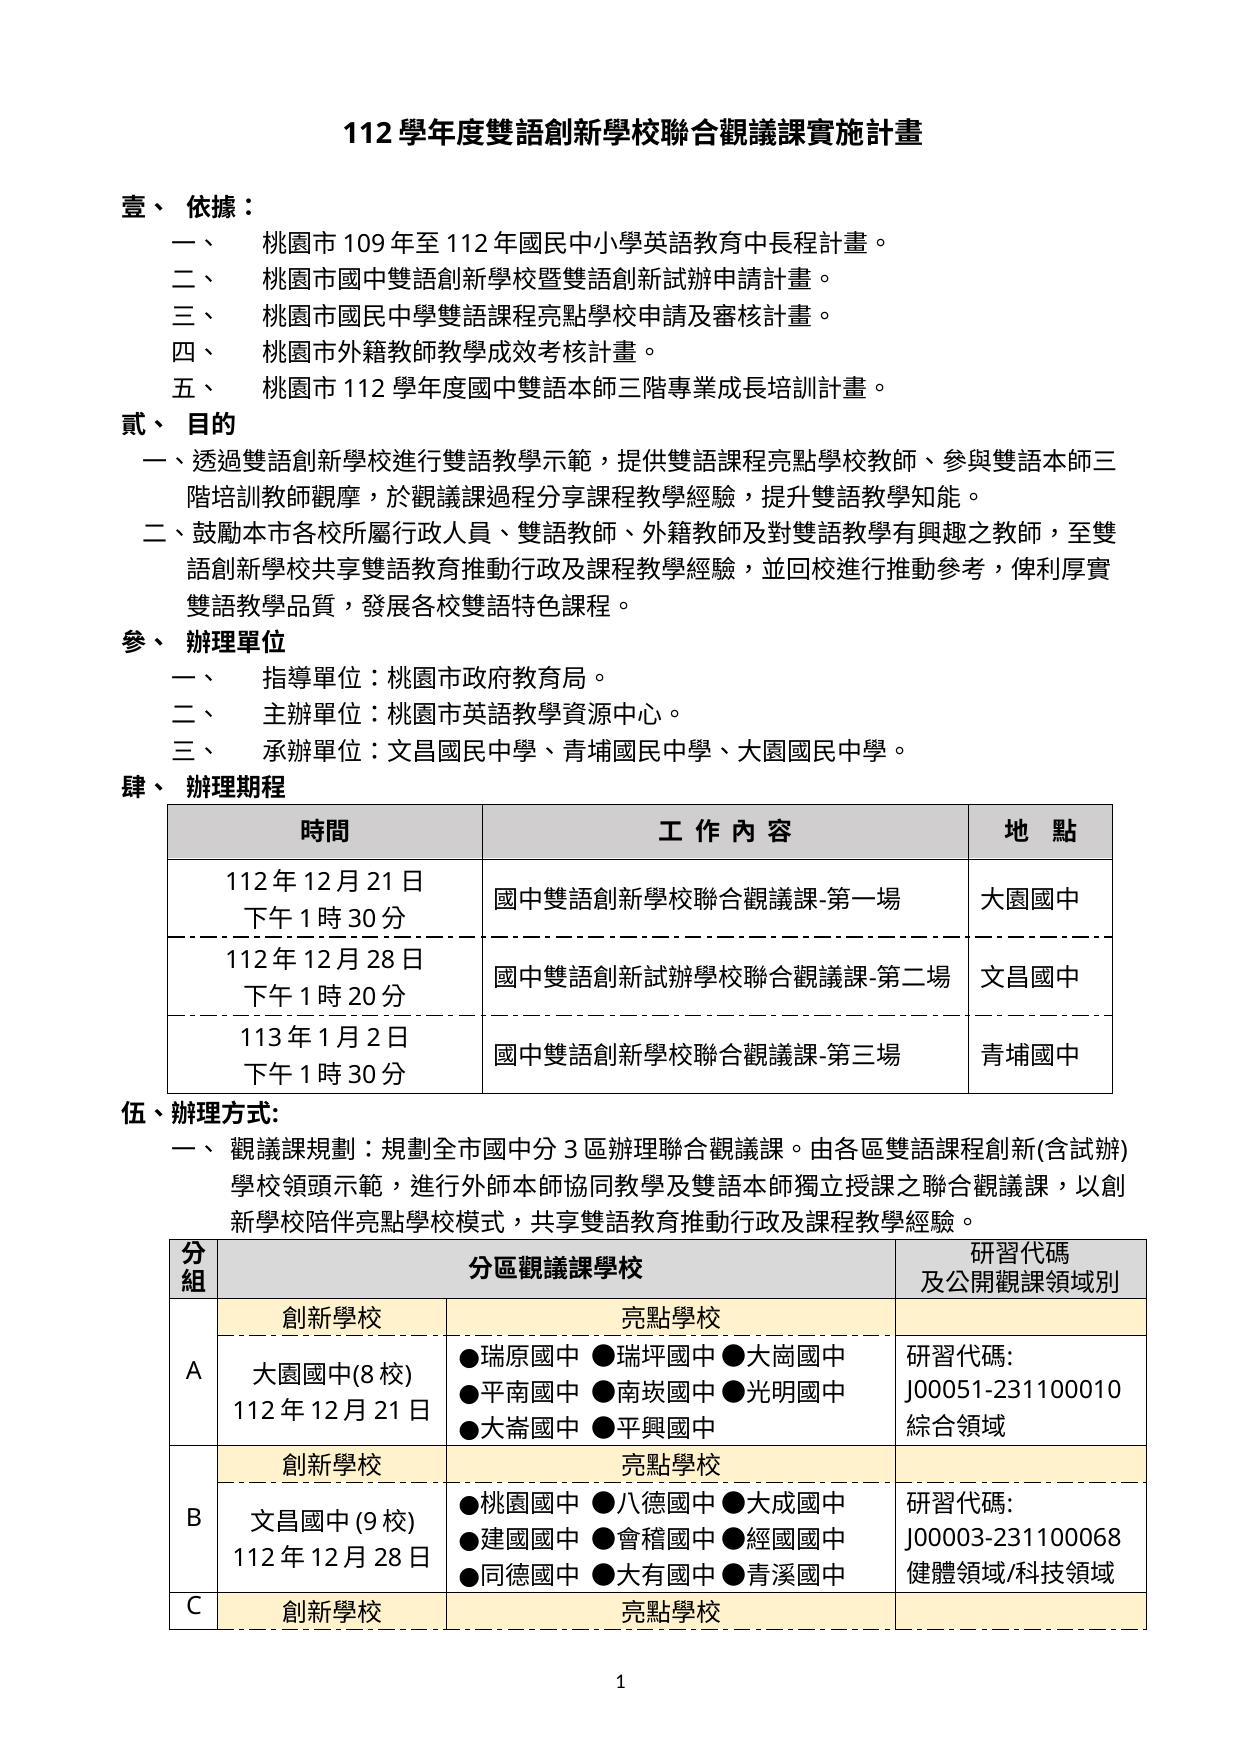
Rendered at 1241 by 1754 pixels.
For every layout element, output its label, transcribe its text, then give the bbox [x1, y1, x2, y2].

list 指導單位：桃園市政府教育局。 [172, 658, 1128, 695]
list 承辦單位：文昌國民中學、青埔國民中學、大園國民中學。 [172, 731, 1128, 767]
text 112學年度雙語創新學校聯合觀議課實施計畫 [137, 93, 1128, 168]
table_cell 亮點學校 [447, 1593, 895, 1629]
table_cell 國中雙語創新試辦學校聯合觀議課-第二場 [483, 936, 968, 1014]
table_header 分區觀議課學校 [218, 1240, 895, 1298]
table_cell 研習代碼: J00051-231100010 綜合領域 [896, 1336, 1146, 1445]
list 目的 [121, 405, 1128, 441]
list 辦理方式: [121, 1093, 1128, 1130]
table_cell [896, 1299, 1146, 1335]
list 桃園市112 學年度國中雙語本師三階專業成長培訓計畫。 [172, 368, 1128, 405]
table_cell [896, 1593, 1146, 1629]
list 桃園市109年至112年國民中小學英語教育中長程計畫。 [172, 223, 1128, 260]
text 一、透過雙語創新學校進行雙語教學示範，提供雙語課程亮點學校教師、參與雙語本師三階培訓教師觀摩，於觀議課過程分享課程教學經驗，提升雙語教學知能。 [142, 441, 1128, 513]
table_cell 亮點學校 [447, 1446, 895, 1482]
table_cell A [170, 1299, 217, 1445]
table_cell 112年12月28日 下午1時20分 [168, 936, 482, 1014]
table_cell 國中雙語創新學校聯合觀議課-第一場 [483, 860, 968, 936]
table_cell 大園國中 [969, 860, 1112, 936]
table_cell 國中雙語創新學校聯合觀議課-第三場 [483, 1015, 968, 1092]
table_cell B [170, 1446, 217, 1592]
list 辦理期程 [121, 767, 1128, 803]
text 二、鼓勵本市各校所屬行政人員、雙語教師、外籍教師及對雙語教學有興趣之教師，至雙語創新學校共享雙語教育推動行政及課程教學經驗，並回校進行推動參考，俾利厚實雙語教學品質，發展各校雙語特色課程。 [142, 513, 1128, 622]
table_cell 創新學校 [218, 1299, 446, 1335]
table_header 分組 [170, 1240, 217, 1298]
table_cell ●桃園國中 ●八德國中 ●大成國中 ●建國國中 ●會稽國中 ●經國國中 ●同德國中 ●大有國中 ●青溪國中 [447, 1482, 895, 1592]
table_cell 青埔國中 [969, 1015, 1112, 1092]
table_cell 大園國中(8校) 112年12月21日 [218, 1335, 446, 1445]
list 桃園市外籍教師教學成效考核計畫。 [172, 332, 1128, 368]
table_cell 亮點學校 [447, 1299, 895, 1335]
list 桃園市國民中學雙語課程亮點學校申請及審核計畫。 [172, 296, 1128, 332]
list 觀議課規劃：規劃全市國中分3區辦理聯合觀議課。由各區雙語課程創新(含試辦)學校領頭示範，進行外師本師協同教學及雙語本師獨立授課之聯合觀議課，以創新學校陪伴亮點學校模式，共享雙語教育推動行政及課程教學經驗。 [172, 1130, 1128, 1238]
table_header 研習代碼 及公開觀課領域別 [896, 1240, 1146, 1298]
list 主辦單位：桃園市英語教學資源中心。 [172, 695, 1128, 731]
list 桃園市國中雙語創新學校暨雙語創新試辦申請計畫。 [172, 260, 1128, 296]
table_header 時間 [168, 805, 482, 858]
table_cell ●瑞原國中 ●瑞坪國中 ●大崗國中 ●平南國中 ●南崁國中 ●光明國中 ●大崙國中 ●平興國中 [447, 1335, 895, 1445]
list 辦理單位 [121, 622, 1128, 658]
table_header 工 作 內 容 [483, 805, 968, 858]
table_header 地 點 [969, 805, 1112, 858]
table_cell C [170, 1593, 217, 1629]
table_cell 創新學校 [218, 1593, 446, 1629]
list 依據： [121, 187, 1128, 223]
table_cell 文昌國中 (9校) 112年12月28日 [218, 1482, 446, 1592]
table_cell 創新學校 [218, 1446, 446, 1482]
table_cell 113年1月2日 下午1時30分 [168, 1015, 482, 1092]
table_cell 文昌國中 [969, 936, 1112, 1014]
table_cell 研習代碼: J00003-231100068 健體領域/科技領域 [896, 1482, 1146, 1592]
table_cell [896, 1446, 1146, 1482]
table_cell 112年12月21日 下午1時30分 [168, 860, 482, 936]
